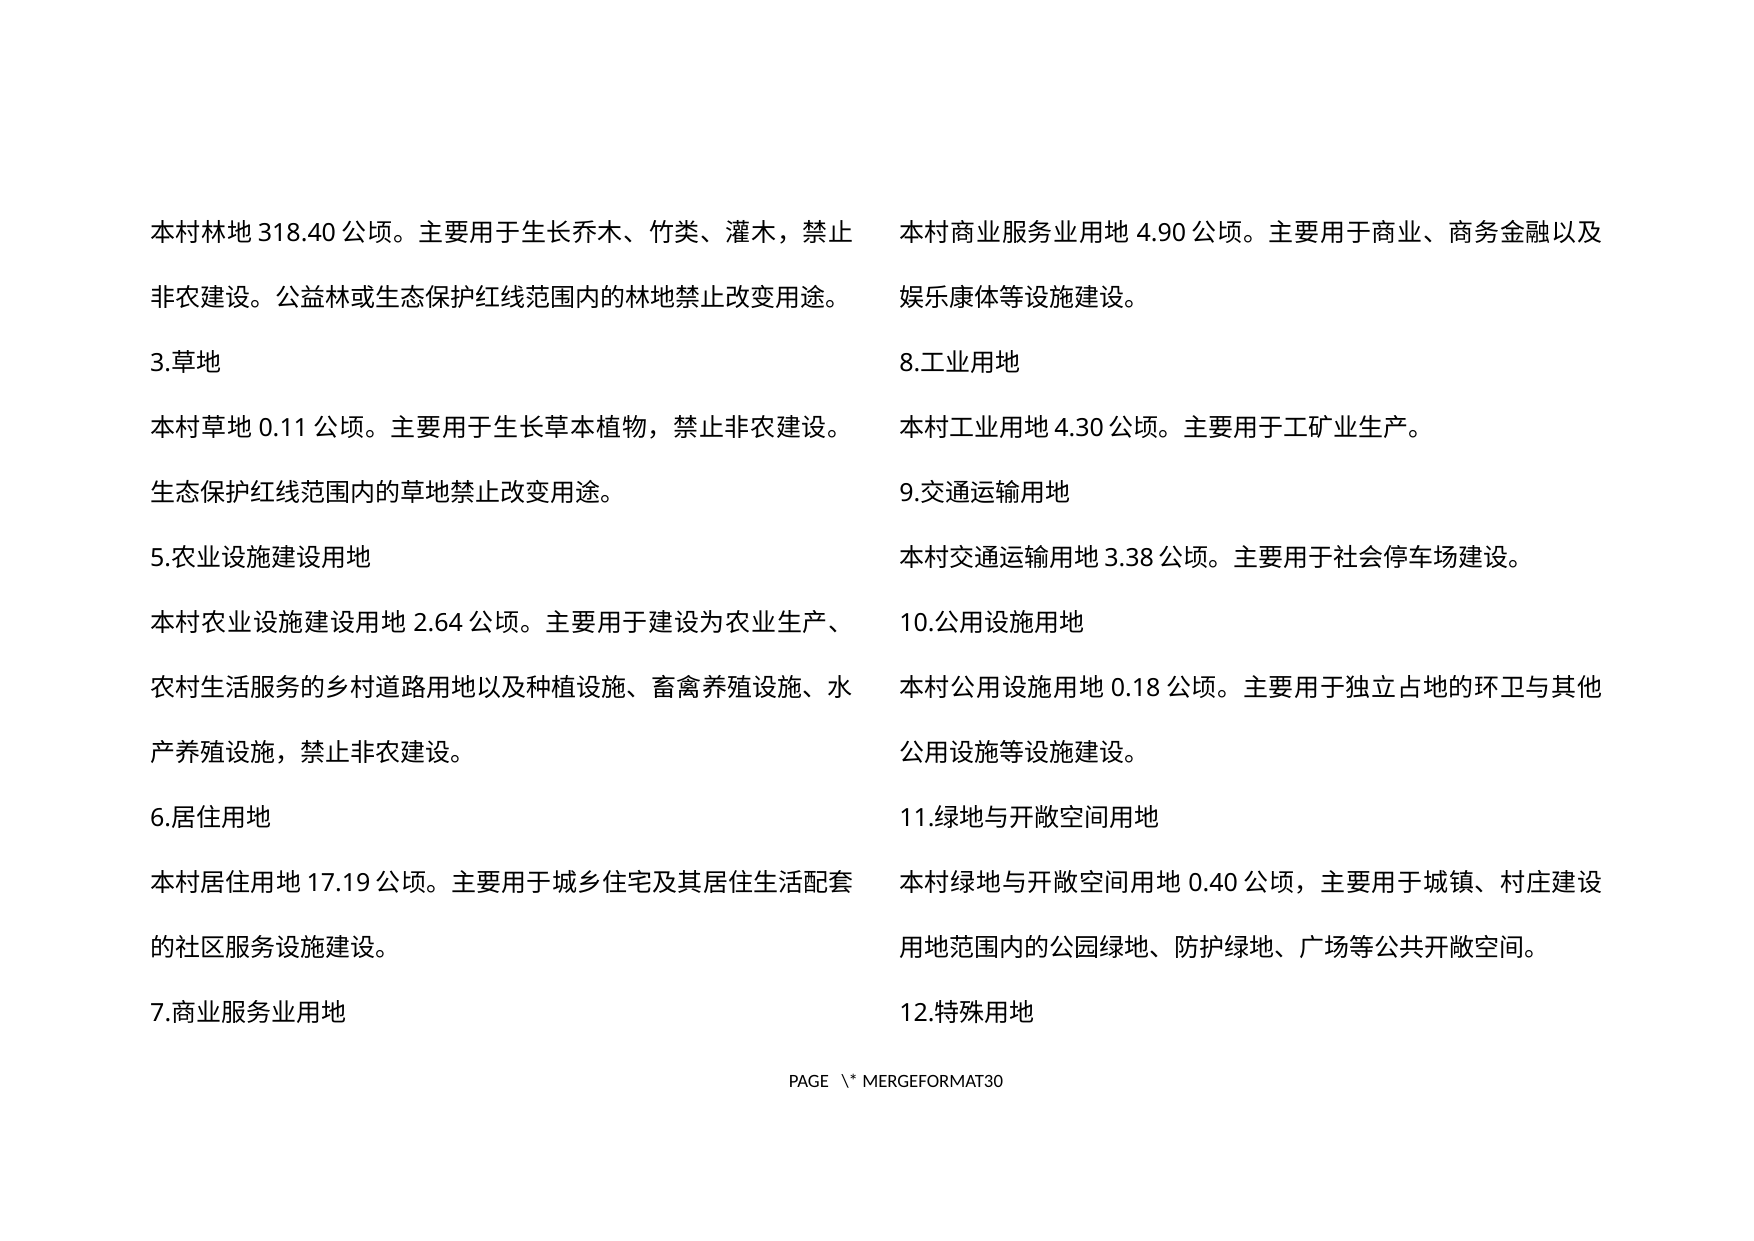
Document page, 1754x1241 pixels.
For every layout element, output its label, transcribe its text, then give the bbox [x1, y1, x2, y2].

text 8.工业用地 [899, 328, 1604, 393]
text 本村工业用地4.30公顷。主要用于工矿业生产。 [899, 393, 1604, 458]
text 本村居住用地17.19公顷。主要用于城乡住宅及其居住生活配套的社区服务设施建设。 [150, 848, 855, 978]
text 本村绿地与开敞空间用地0.40公顷，主要用于城镇、村庄建设用地范围内的公园绿地、防护绿地、广场等公共开敞空间。 [899, 848, 1604, 978]
text 11.绿地与开敞空间用地 [899, 783, 1604, 848]
text 本村林地318.40公顷。主要用于生长乔木、竹类、灌木，禁止非农建设。公益林或生态保护红线范围内的林地禁止改变用途。 [150, 198, 855, 328]
text 9.交通运输用地 [899, 458, 1604, 523]
text 本村商业服务业用地4.90公顷。主要用于商业、商务金融以及娱乐康体等设施建设。 [899, 198, 1604, 328]
text 3.草地 [150, 328, 855, 393]
text 7.商业服务业用地 [150, 978, 855, 1043]
text 6.居住用地 [150, 783, 855, 848]
text 10.公用设施用地 [899, 588, 1604, 653]
text 本村草地0.11公顷。主要用于生长草本植物，禁止非农建设。生态保护红线范围内的草地禁止改变用途。 [150, 393, 855, 523]
text 本村交通运输用地3.38公顷。主要用于社会停车场建设。 [899, 523, 1604, 588]
text 本村公用设施用地0.18公顷。主要用于独立占地的环卫与其他公用设施等设施建设。 [899, 653, 1604, 783]
text 5.农业设施建设用地 [150, 523, 855, 588]
text 12.特殊用地 [899, 978, 1604, 1043]
text 本村农业设施建设用地2.64公顷。主要用于建设为农业生产、农村生活服务的乡村道路用地以及种植设施、畜禽养殖设施、水产养殖设施，禁止非农建设。 [150, 588, 855, 783]
